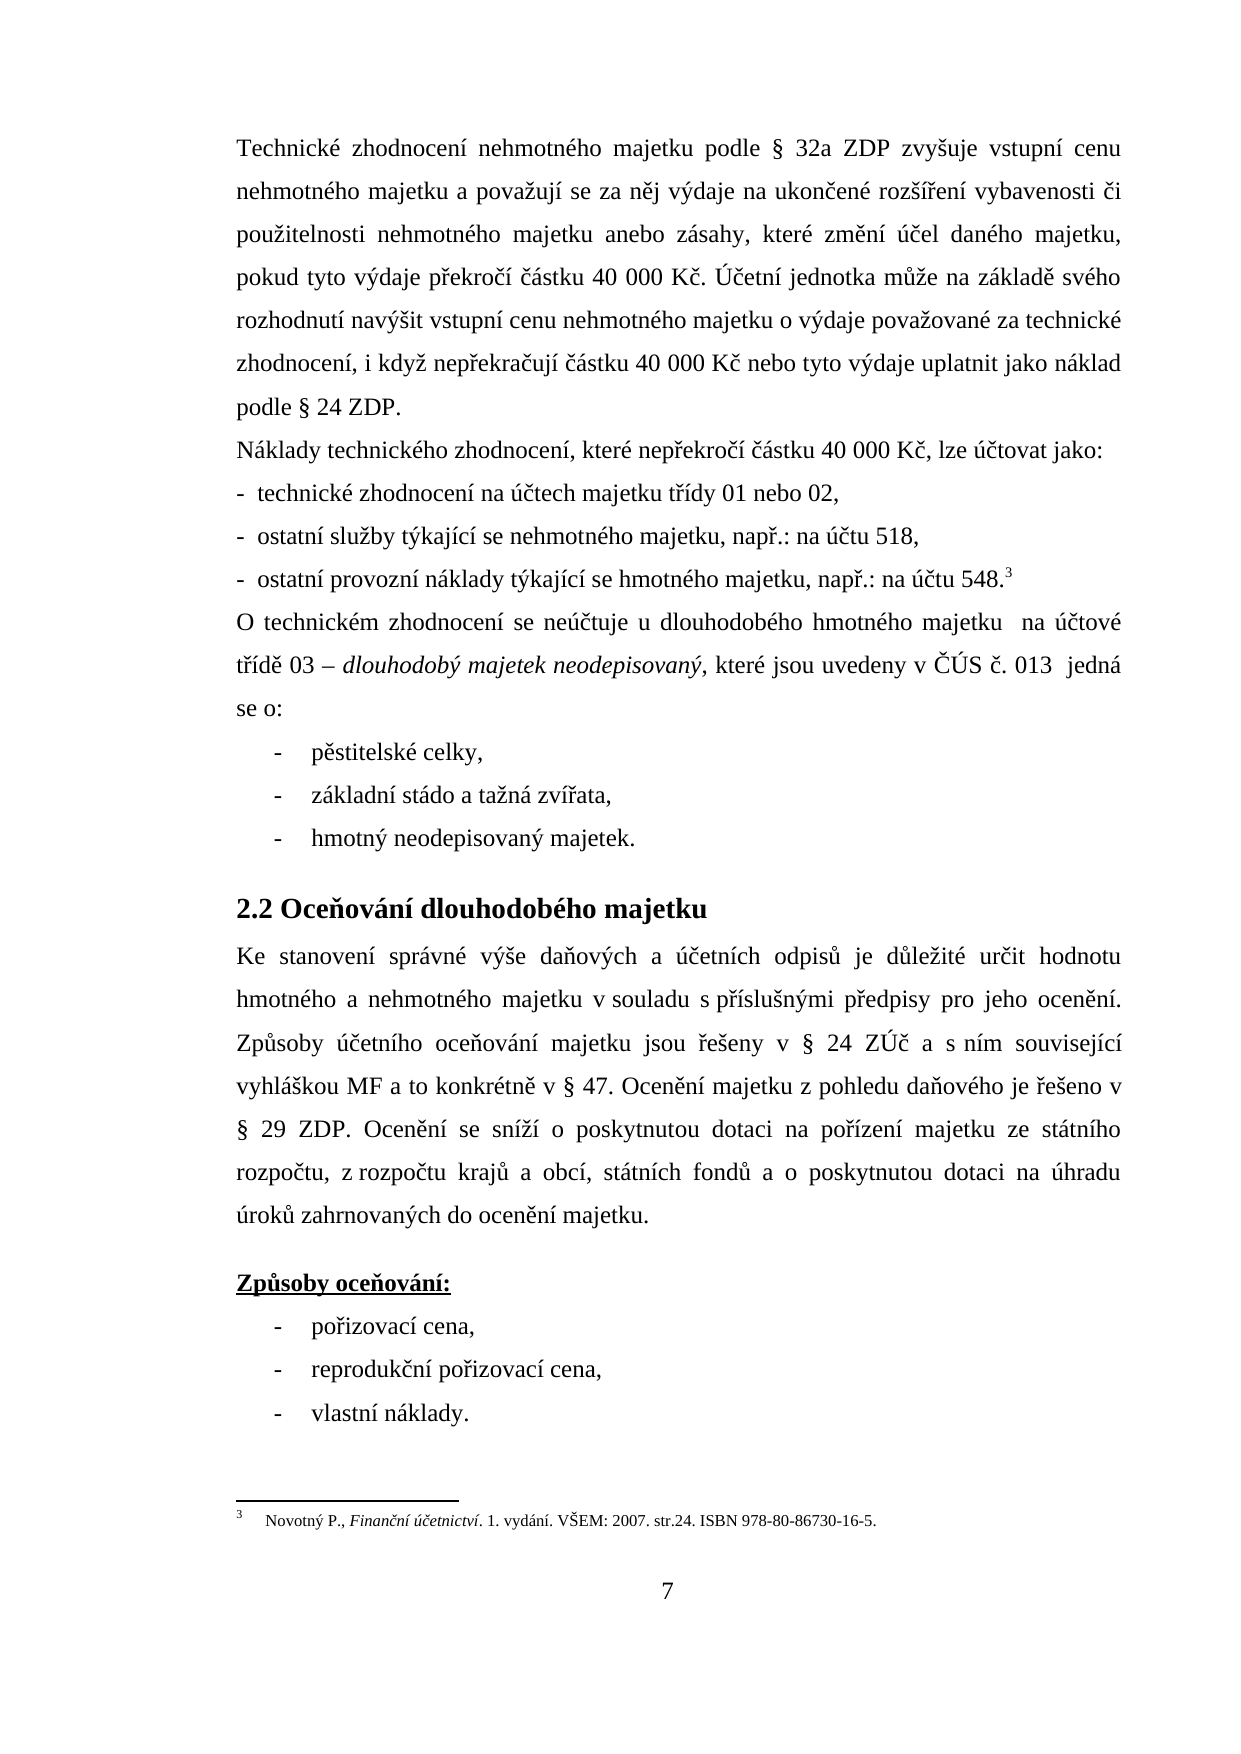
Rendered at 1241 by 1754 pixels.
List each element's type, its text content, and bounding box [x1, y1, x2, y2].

list reprodukční pořizovací cena, [274, 1354, 1122, 1383]
text Způsoby oceňování: [236, 1268, 1122, 1297]
list hmotný neodepisovaný majetek. [274, 823, 1122, 852]
text O technickém zhodnocení se neúčtuje u dlouhodobého hmotného majetku na účtové třídě 03 – dlouhodobý majetek neodepisovaný, které jsou uvedeny v ČÚS č. 013 jedná se o: [236, 607, 1122, 722]
text 2.2 Oceňování dlouhodobého majetku [236, 891, 1122, 924]
text - technické zhodnocení na účtech majetku třídy 01 nebo 02, [236, 478, 1122, 507]
text Technické zhodnocení nehmotného majetku podle § 32a ZDP zvyšuje vstupní cenu nehmotného majetku a považují se za něj výdaje na ukončené rozšíření vybavenosti či použitelnosti nehmotného majetku anebo zásahy, které změní účel daného majetku, pokud tyto výdaje překročí částku 40 000 Kč. Účetní jednotka může na základě svého rozhodnutí navýšit vstupní cenu nehmotného majetku o výdaje považované za technické zhodnocení, i když nepřekračují částku 40 000 Kč nebo tyto výdaje uplatnit jako náklad podle § 24 ZDP. [236, 133, 1122, 420]
list pořizovací cena, [274, 1311, 1122, 1340]
text Náklady technického zhodnocení, které nepřekročí částku 40 000 Kč, lze účtovat jako: [236, 435, 1122, 463]
list základní stádo a tažná zvířata, [274, 780, 1122, 808]
list vlastní náklady. [274, 1398, 1122, 1426]
list pěstitelské celky, [274, 737, 1122, 765]
text - ostatní služby týkající se nehmotného majetku, např.: na účtu 518, [236, 521, 1122, 550]
text - ostatní provozní náklady týkající se hmotného majetku, např.: na účtu 548. [236, 564, 1122, 593]
text Ke stanovení správné výše daňových a účetních odpisů je důležité určit hodnotu hmotného a nehmotného majetku v souladu s příslušnými předpisy pro jeho ocenění. Způsoby účetního oceňování majetku jsou řešeny v § 24 ZÚč a s ním související vyhláškou MF a to konkrétně v § 47. Ocenění majetku z pohledu daňového je řešeno v § 29 ZDP. Ocenění se sníží o poskytnutou dotaci na pořízení majetku ze státního rozpočtu, z rozpočtu krajů a obcí, státních fondů a o poskytnutou dotaci na úhradu úroků zahrnovaných do ocenění majetku. [236, 941, 1122, 1229]
